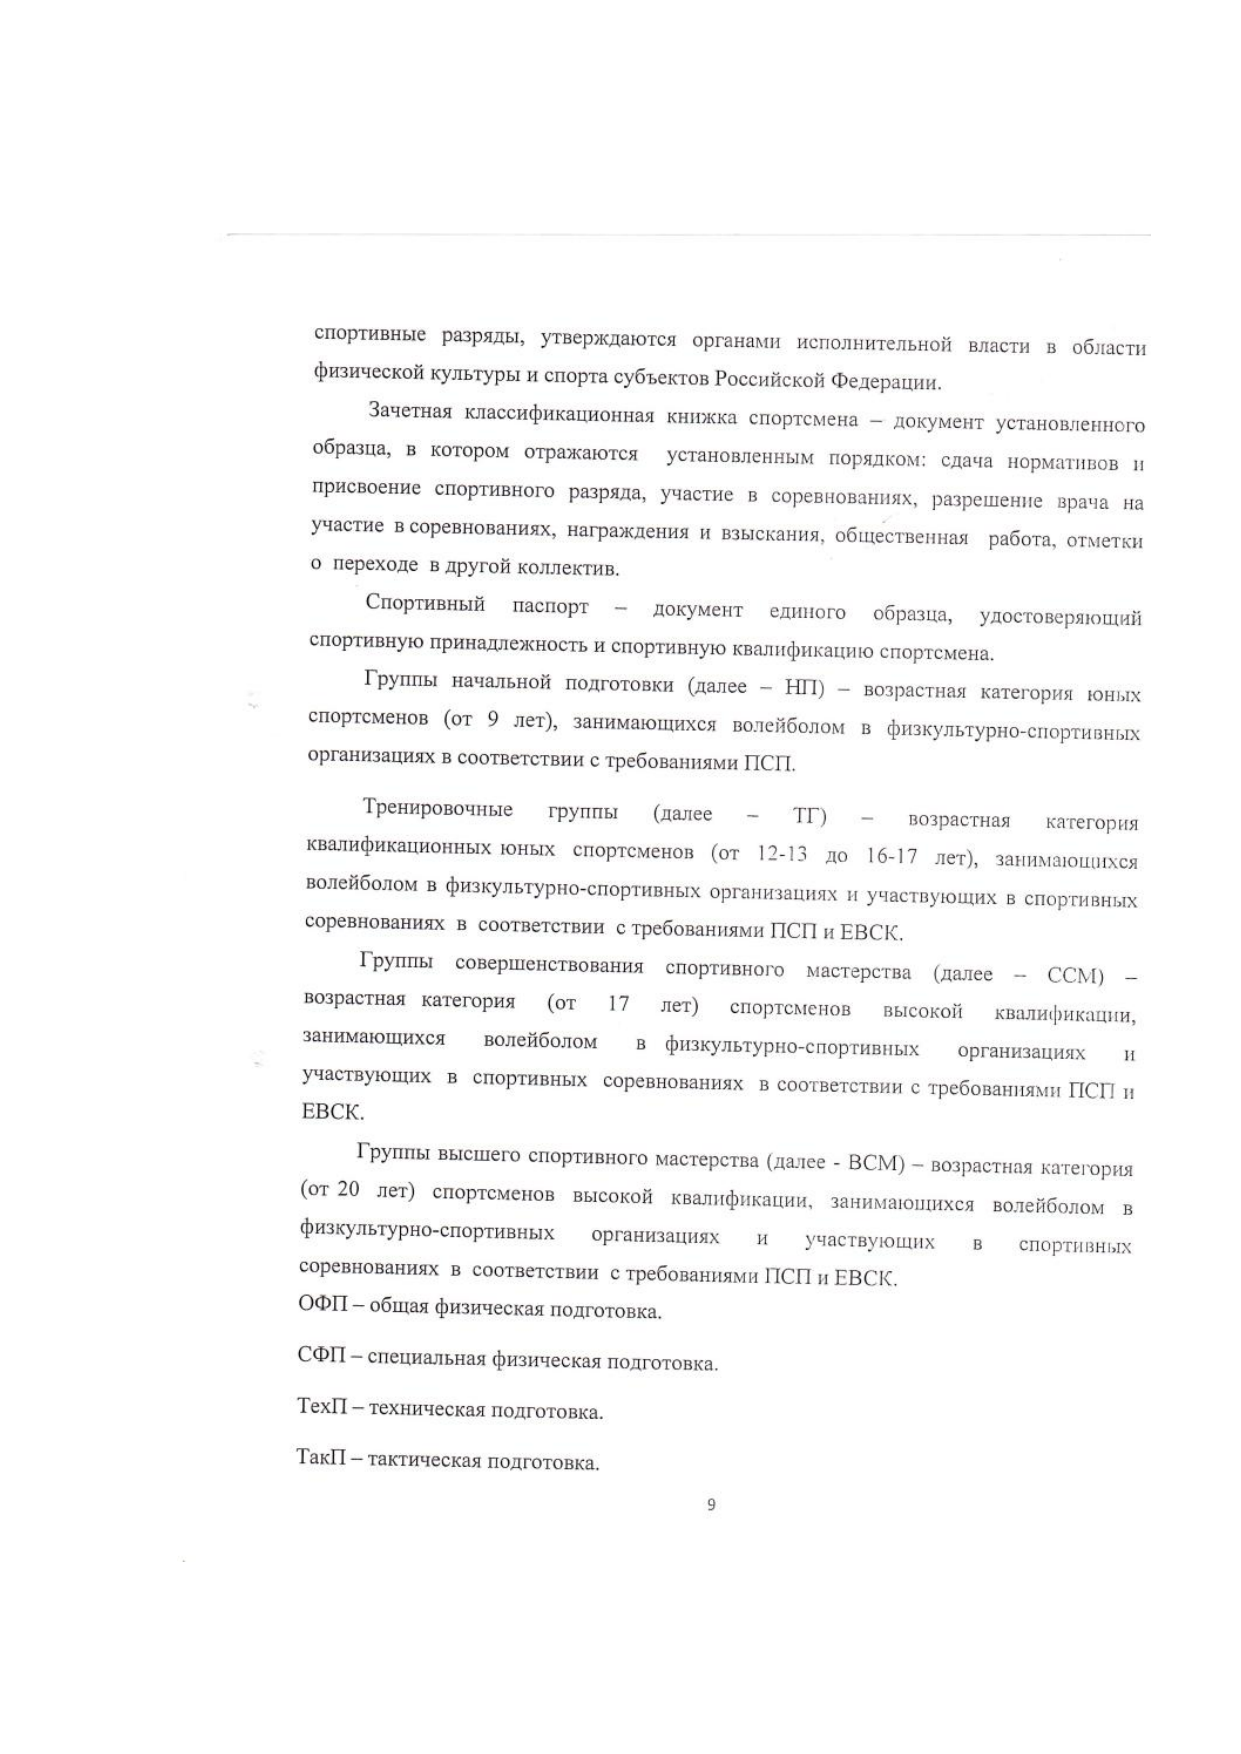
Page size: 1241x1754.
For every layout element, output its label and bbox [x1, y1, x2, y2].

picture [177, 224, 1151, 1562]
